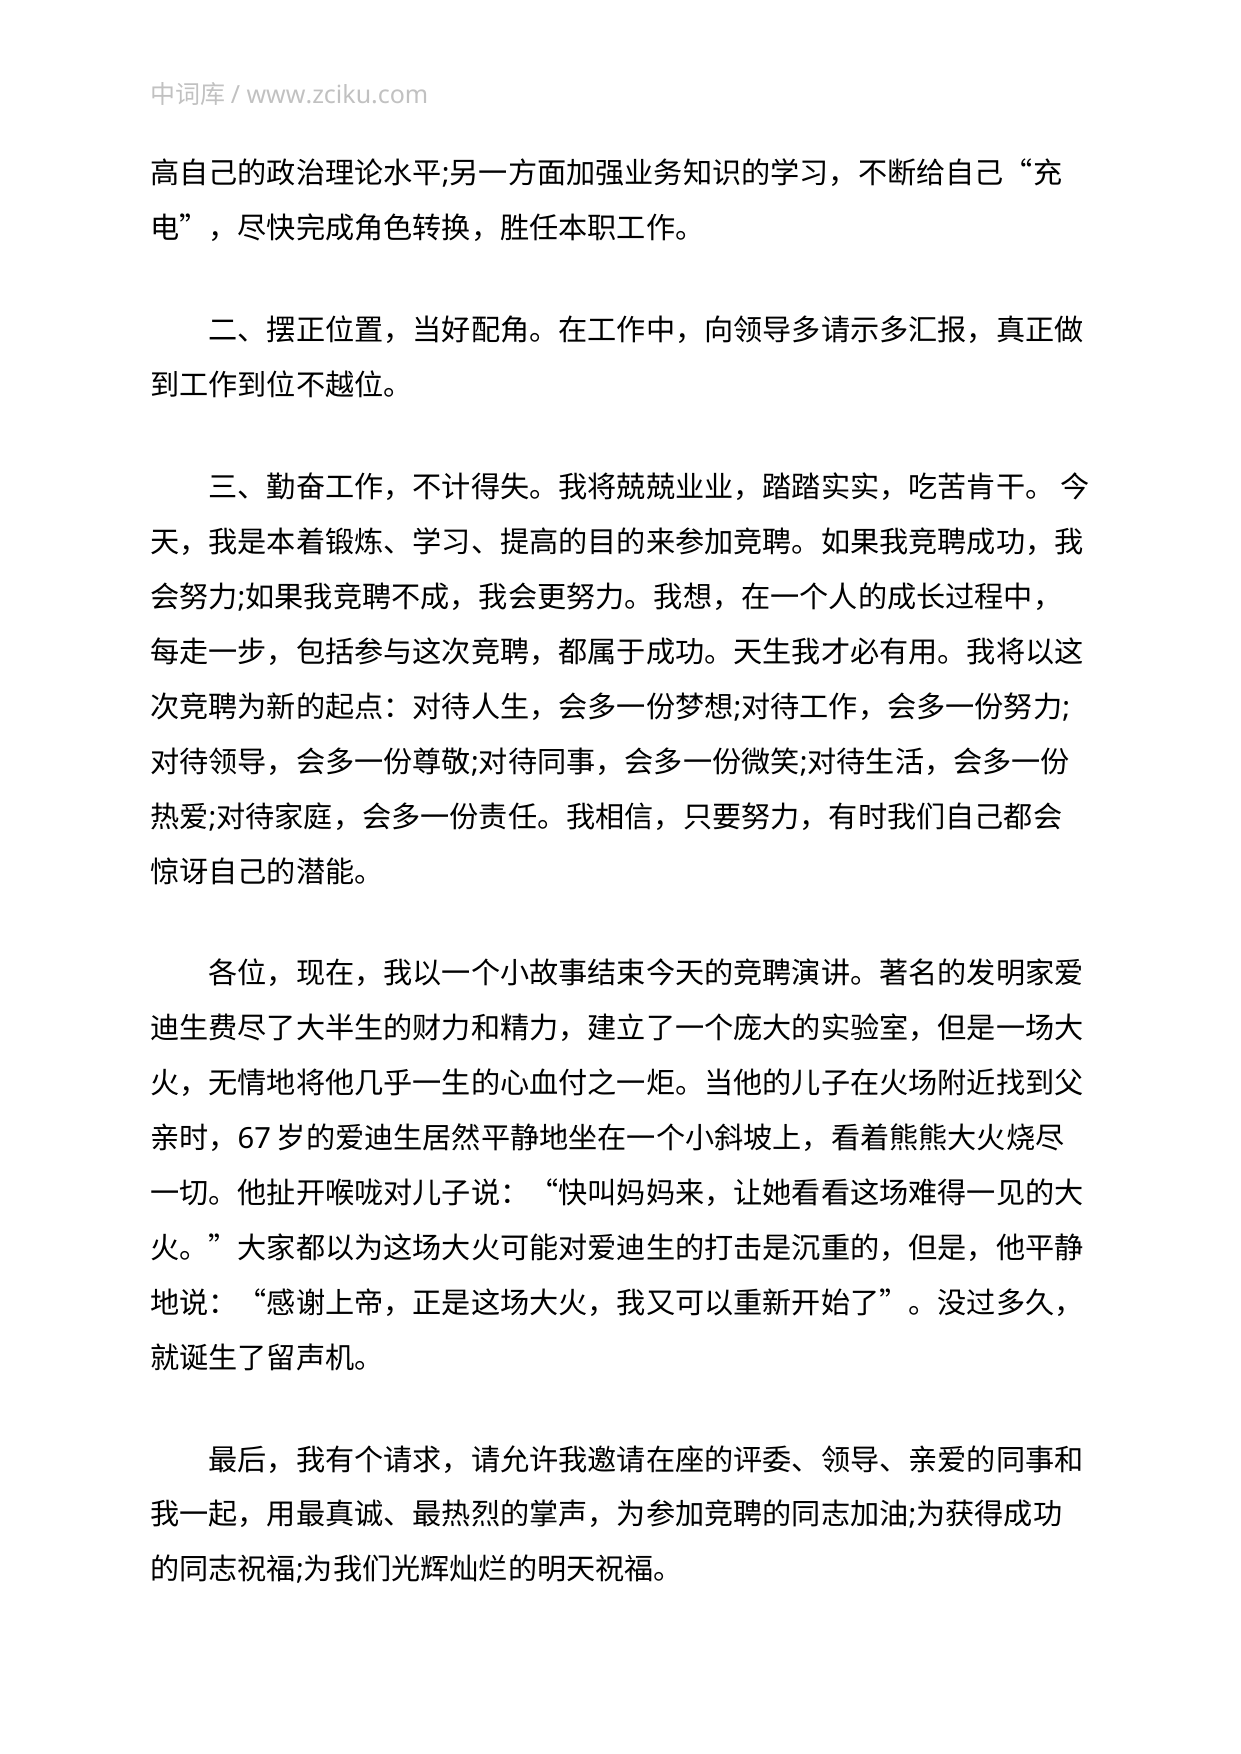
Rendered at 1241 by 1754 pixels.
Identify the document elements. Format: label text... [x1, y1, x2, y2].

text 三、勤奋工作，不计得失。我将兢兢业业，踏踏实实，吃苦肯干。 今天，我是本着锻炼、学习、提高的目的来参加竞聘。如果我竞聘成功，我会努力;如果我竞聘不成，我会更努力。我想，在一个人的成长过程中，每走一步，包括参与这次竞聘，都属于成功。天生我才必有用。我将以这次竞聘为新的起点：对待人生，会多一份梦想;对待工作，会多一份努力;对待领导，会多一份尊敬;对待同事，会多一份微笑;对待生活，会多一份热爱;对待家庭，会多一份责任。我相信，只要努力，有时我们自己都会惊讶自己的潜能。 [150, 463, 1090, 890]
text 各位，现在，我以一个小故事结束今天的竞聘演讲。著名的发明家爱迪生费尽了大半生的财力和精力，建立了一个庞大的实验室，但是一场大火，无情地将他几乎一生的心血付之一炬。当他的儿子在火场附近找到父亲时，67岁的爱迪生居然平静地坐在一个小斜坡上，看着熊熊大火烧尽一切。他扯开喉咙对儿子说：“快叫妈妈来，让她看看这场难得一见的大火。”大家都以为这场大火可能对爱迪生的打击是沉重的，但是，他平静地说：“感谢上帝，正是这场大火，我又可以重新开始了”。没过多久，就诞生了留声机。 [150, 950, 1090, 1377]
text 二、摆正位置，当好配角。在工作中，向领导多请示多汇报，真正做到工作到位不越位。 [150, 307, 1090, 404]
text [150, 150, 1090, 247]
text 最后，我有个请求，请允许我邀请在座的评委、领导、亲爱的同事和我一起，用最真诚、最热烈的掌声，为参加竞聘的同志加油;为获得成功的同志祝福;为我们光辉灿烂的明天祝福。 [150, 1436, 1090, 1588]
